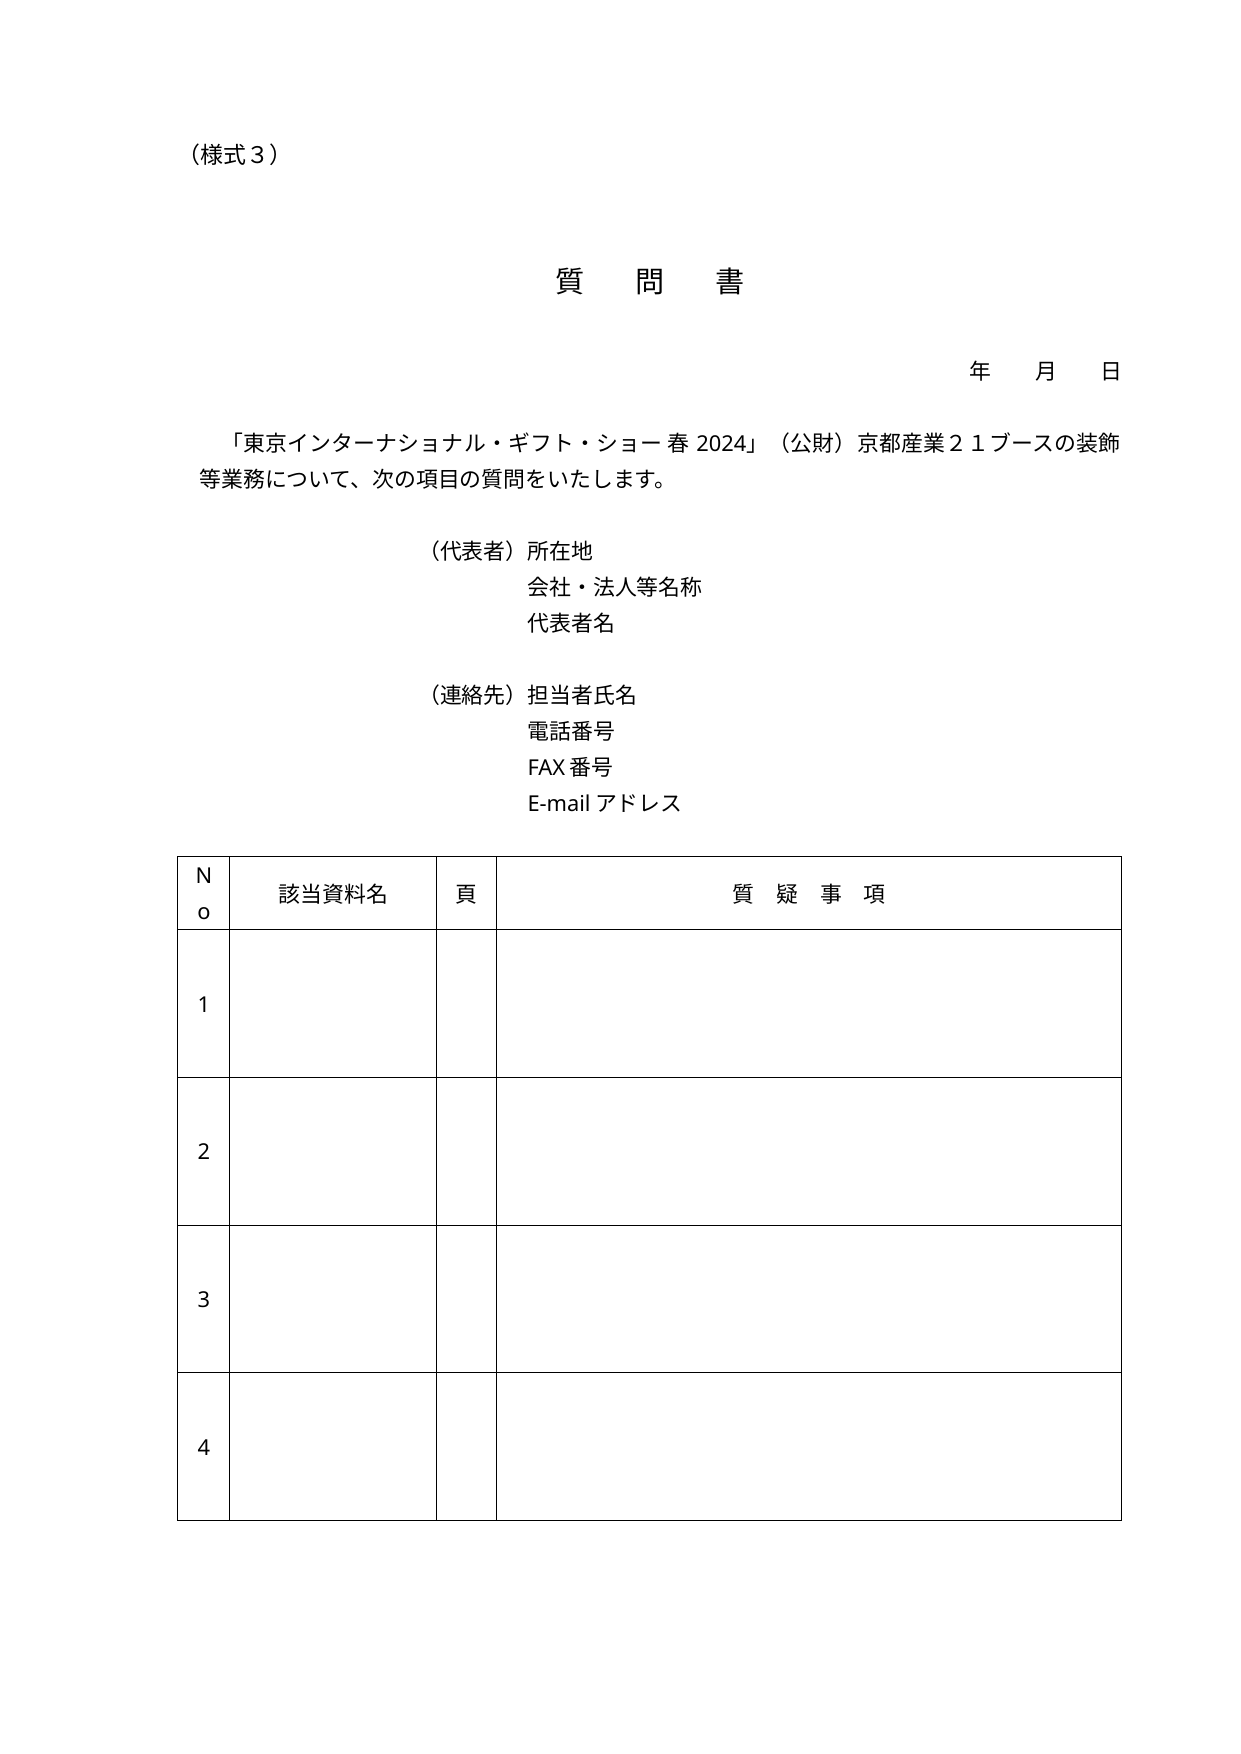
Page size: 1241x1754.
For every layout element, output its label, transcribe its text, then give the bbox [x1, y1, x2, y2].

text （連絡先）担当者氏名 [177, 676, 1122, 712]
table_cell [437, 930, 496, 1077]
table_cell [230, 930, 436, 1077]
text 「東京インターナショナル・ギフト・ショー 春2024」（公財）京都産業２１ブースの装飾等業務について、次の項目の質問をいたします。 [199, 423, 1122, 496]
table_cell [437, 1078, 496, 1224]
text 電話番号 [177, 712, 1122, 748]
table_cell [437, 1226, 496, 1372]
table_header 質 疑 事 項 [497, 857, 1121, 929]
table_cell [497, 1373, 1121, 1520]
table_cell [230, 1078, 436, 1224]
table_cell [230, 1373, 436, 1520]
text 質 問 書 [177, 243, 1122, 315]
table_cell 1 [178, 930, 229, 1077]
table_header 該当資料名 [230, 857, 436, 929]
table_cell [497, 930, 1121, 1077]
table_header 頁 [437, 857, 496, 929]
text 会社・法人等名称 [177, 568, 1122, 604]
table_cell [437, 1373, 496, 1520]
table_cell [497, 1226, 1121, 1372]
text （代表者）所在地 [177, 532, 1122, 568]
text （様式３） [177, 135, 1122, 171]
table_cell [497, 1078, 1121, 1224]
table_cell 3 [178, 1226, 229, 1372]
table_header No [178, 857, 229, 929]
text FAX番号 [177, 748, 1122, 784]
text 代表者名 [177, 604, 1122, 640]
text 年 月 日 [177, 351, 1122, 387]
table_cell [230, 1226, 436, 1372]
text E-mailアドレス [177, 784, 1122, 820]
table_cell 2 [178, 1078, 229, 1224]
table_cell 4 [178, 1373, 229, 1520]
